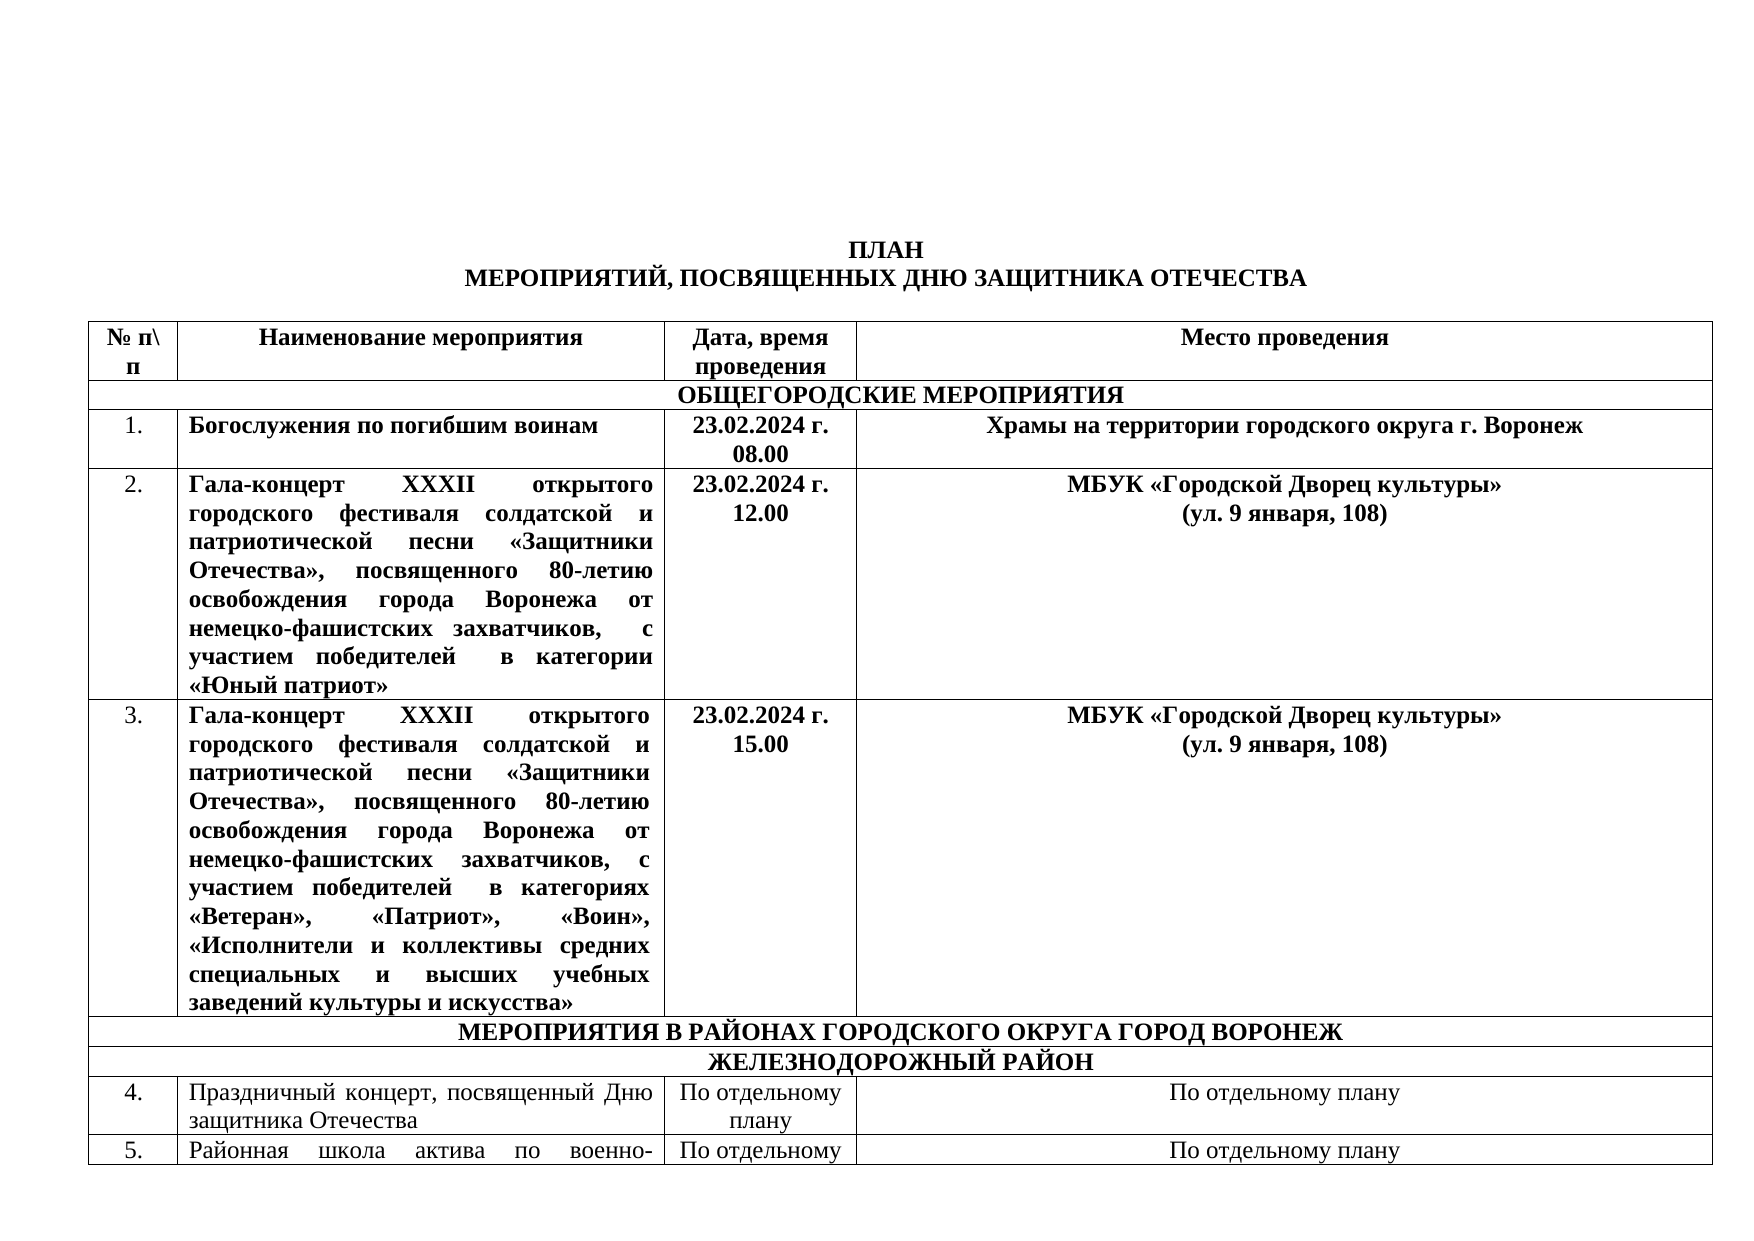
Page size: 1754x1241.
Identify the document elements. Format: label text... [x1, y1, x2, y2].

table_cell [89, 1135, 177, 1164]
table_cell Гала-концерт XXXII открытого городского фестиваля солдатской и патриотической песни «Защитники Отечества», посвященного 80-летию освобождения города Воронежа от немецко-фашистских захватчиков, с участием победителей в категории «Юный патриот» [178, 469, 664, 699]
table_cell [178, 1135, 664, 1164]
table_cell 23.02.2024 г. 08.00 [665, 410, 856, 468]
table_cell [89, 700, 177, 1016]
table_cell [89, 469, 177, 699]
table_cell МБУК «Городской Дворец культуры» (ул. 9 января, 108) [857, 469, 1712, 699]
table_cell Праздничный концерт, посвященный Дню защитника Отечества [178, 1077, 664, 1134]
table_cell [89, 410, 177, 468]
table_cell По отдельному плану [665, 1077, 856, 1134]
table_header Дата, время проведения [665, 322, 856, 379]
table_header Наименование мероприятия [178, 322, 664, 379]
text МЕРОПРИЯТИЙ, ПОСВЯЩЕННЫХ ДНЮ ЗАЩИТНИКА ОТЕЧЕСТВА [118, 263, 1654, 292]
table_cell По отдельному плану [857, 1135, 1712, 1164]
table_cell 23.02.2024 г. 12.00 [665, 469, 856, 699]
text ПЛАН [118, 235, 1654, 263]
table_header № п\п [89, 322, 177, 379]
table_header Место проведения [857, 322, 1712, 379]
table_cell Гала-концерт XXXII открытого городского фестиваля солдатской и патриотической песни «Защитники Отечества», посвященного 80-летию освобождения города Воронежа от немецко-фашистских захватчиков, с участием победителей в категориях «Ветеран», «Патриот», «Воин», «Исполнители и коллективы средних специальных и высших учебных заведений культуры и искусства» [178, 700, 664, 1016]
table_cell Богослужения по погибшим воинам [178, 410, 664, 468]
table_cell МЕРОПРИЯТИЯ В РАЙОНАХ ГОРОДСКОГО ОКРУГА ГОРОД ВОРОНЕЖ [89, 1017, 1712, 1046]
table_cell МБУК «Городской Дворец культуры» (ул. 9 января, 108) [857, 700, 1712, 1016]
table_cell Храмы на территории городского округа г. Воронеж [857, 410, 1712, 468]
table_cell ОБЩЕГОРОДСКИЕ МЕРОПРИЯТИЯ [89, 381, 1712, 409]
table_cell По отдельному плану [665, 1135, 856, 1164]
table_cell ЖЕЛЕЗНОДОРОЖНЫЙ РАЙОН [89, 1047, 1712, 1076]
table_cell По отдельному плану [857, 1077, 1712, 1134]
table_cell 23.02.2024 г. 15.00 [665, 700, 856, 1016]
table_cell [89, 1077, 177, 1134]
